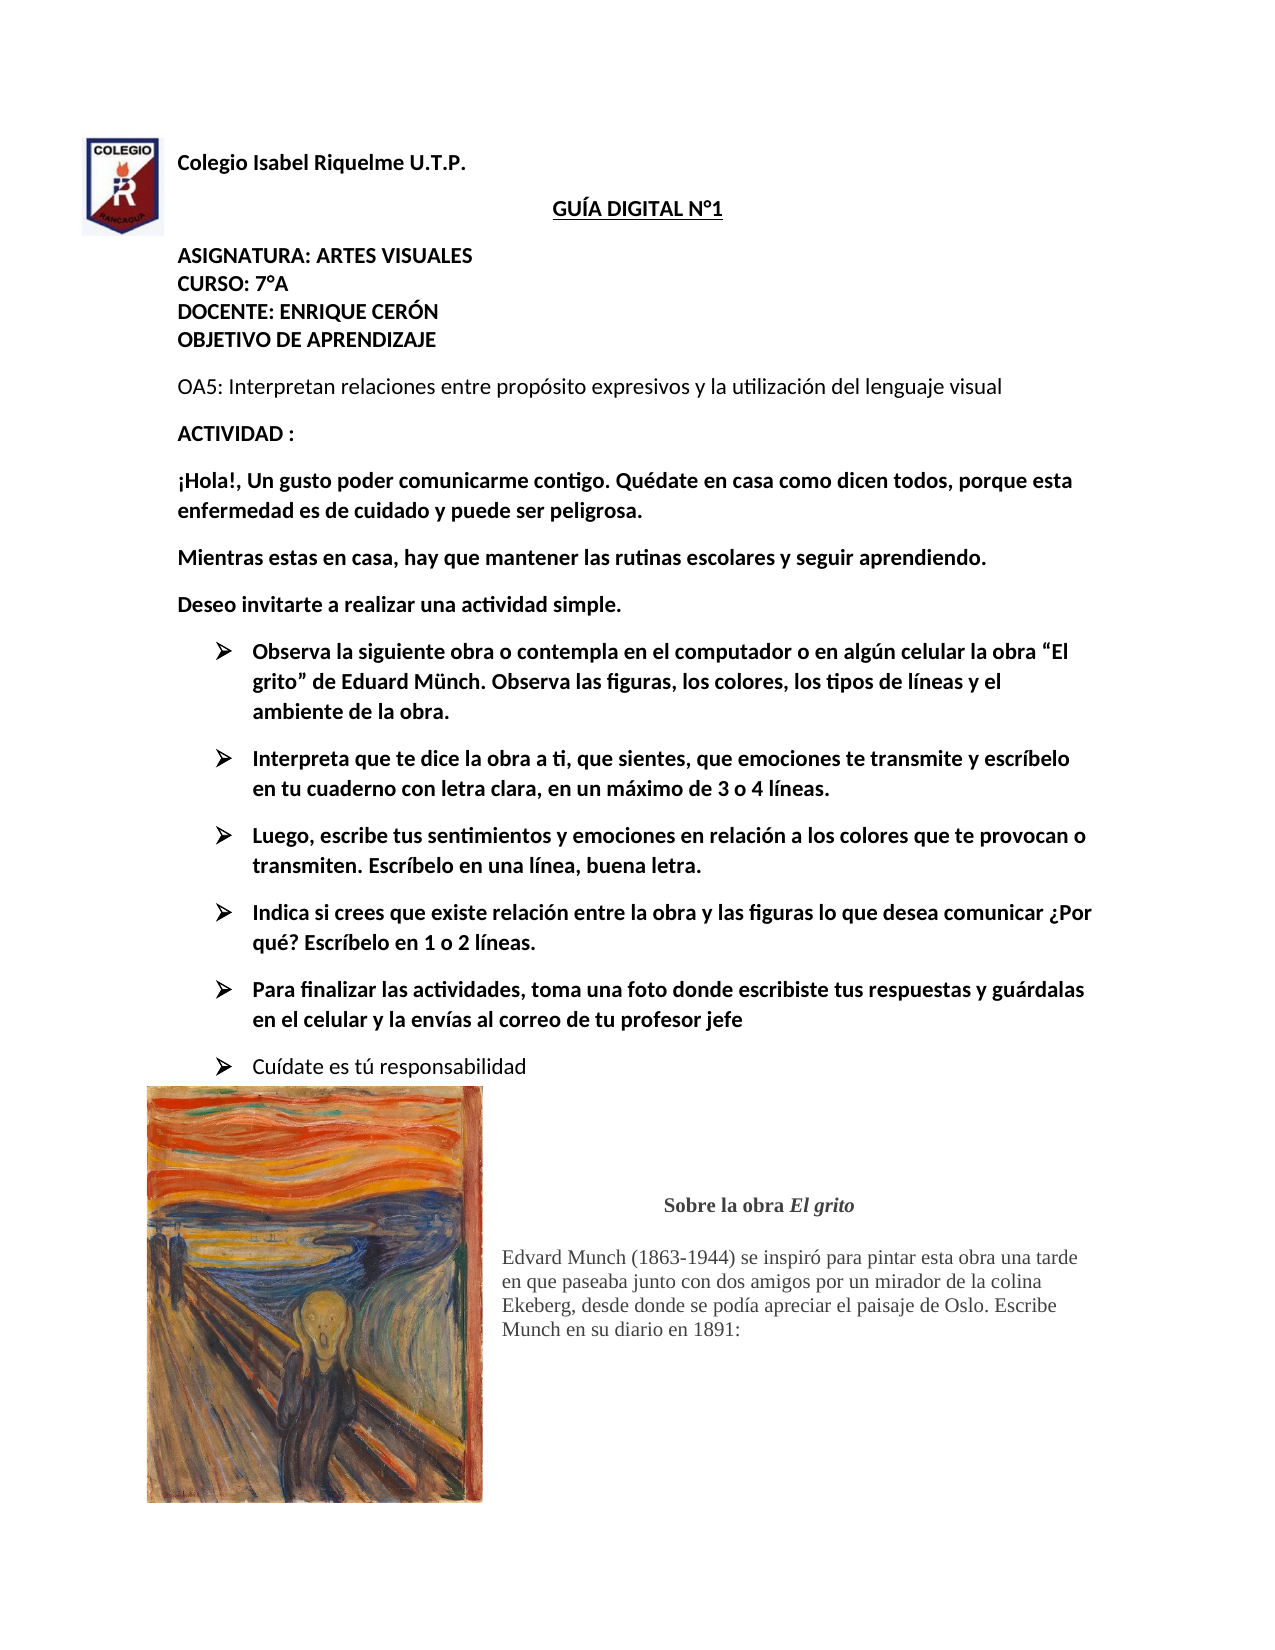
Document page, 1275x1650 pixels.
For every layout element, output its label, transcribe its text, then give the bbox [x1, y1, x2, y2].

text Deseo invitarte a realizar una actividad simple. [177, 590, 1098, 618]
text ACTIVIDAD : [177, 419, 1098, 447]
list Observa la siguiente obra o contempla en el computador o en algún celular la obra “El grito” de Eduard Münch. Observa las figuras, los colores, los tipos de líneas y el ambiente de la obra. [215, 637, 1098, 725]
text CURSO: 7°A [177, 269, 1098, 297]
list Luego, escribe tus sentimientos y emociones en relación a los colores que te provocan o transmiten. Escríbelo en una línea, buena letra. [215, 821, 1098, 879]
text GUÍA DIGITAL N°1 [177, 194, 1098, 222]
list Para finalizar las actividades, toma una foto donde escribiste tus respuestas y guárdalas en el celular y la envías al correo de tu profesor jefe [215, 975, 1098, 1034]
text Colegio Isabel Riquelme U.T.P. [177, 148, 1098, 176]
list Indica si crees que existe relación entre la obra y las figuras lo que desea comunicar ¿Por qué? Escríbelo en 1 o 2 líneas. [215, 898, 1098, 957]
text ASIGNATURA: ARTES VISUALES [177, 241, 1098, 269]
text OA5: Interpretan relaciones entre propósito expresivos y la utilización del lenguaje visual [177, 372, 1098, 400]
subtitle Sobre la obra El grito [483, 1193, 1098, 1217]
text OBJETIVO DE APRENDIZAJE [177, 325, 1098, 353]
text ¡Hola!, Un gusto poder comunicarme contigo. Quédate en casa como dicen todos, porque esta enfermedad es de cuidado y puede ser peligrosa. [177, 466, 1098, 524]
picture [146, 1086, 483, 1503]
text Mientras estas en casa, hay que mantener las rutinas escolares y seguir aprendiendo. [177, 543, 1098, 571]
list Interpreta que te dice la obra a ti, que sientes, que emociones te transmite y escríbelo en tu cuaderno con letra clara, en un máximo de 3 o 4 líneas. [215, 744, 1098, 802]
text DOCENTE: ENRIQUE CERÓN [177, 297, 1098, 325]
list Cuídate es tú responsabilidad [215, 1052, 1098, 1081]
picture [46, 107, 202, 263]
text Edvard Munch (1863-1944) se inspiró para pintar esta obra una tarde en que paseaba junto con dos amigos por un mirador de la colina Ekeberg, desde donde se podía apreciar el paisaje de Oslo. Escribe Munch en su diario en 1891: [483, 1245, 1098, 1341]
